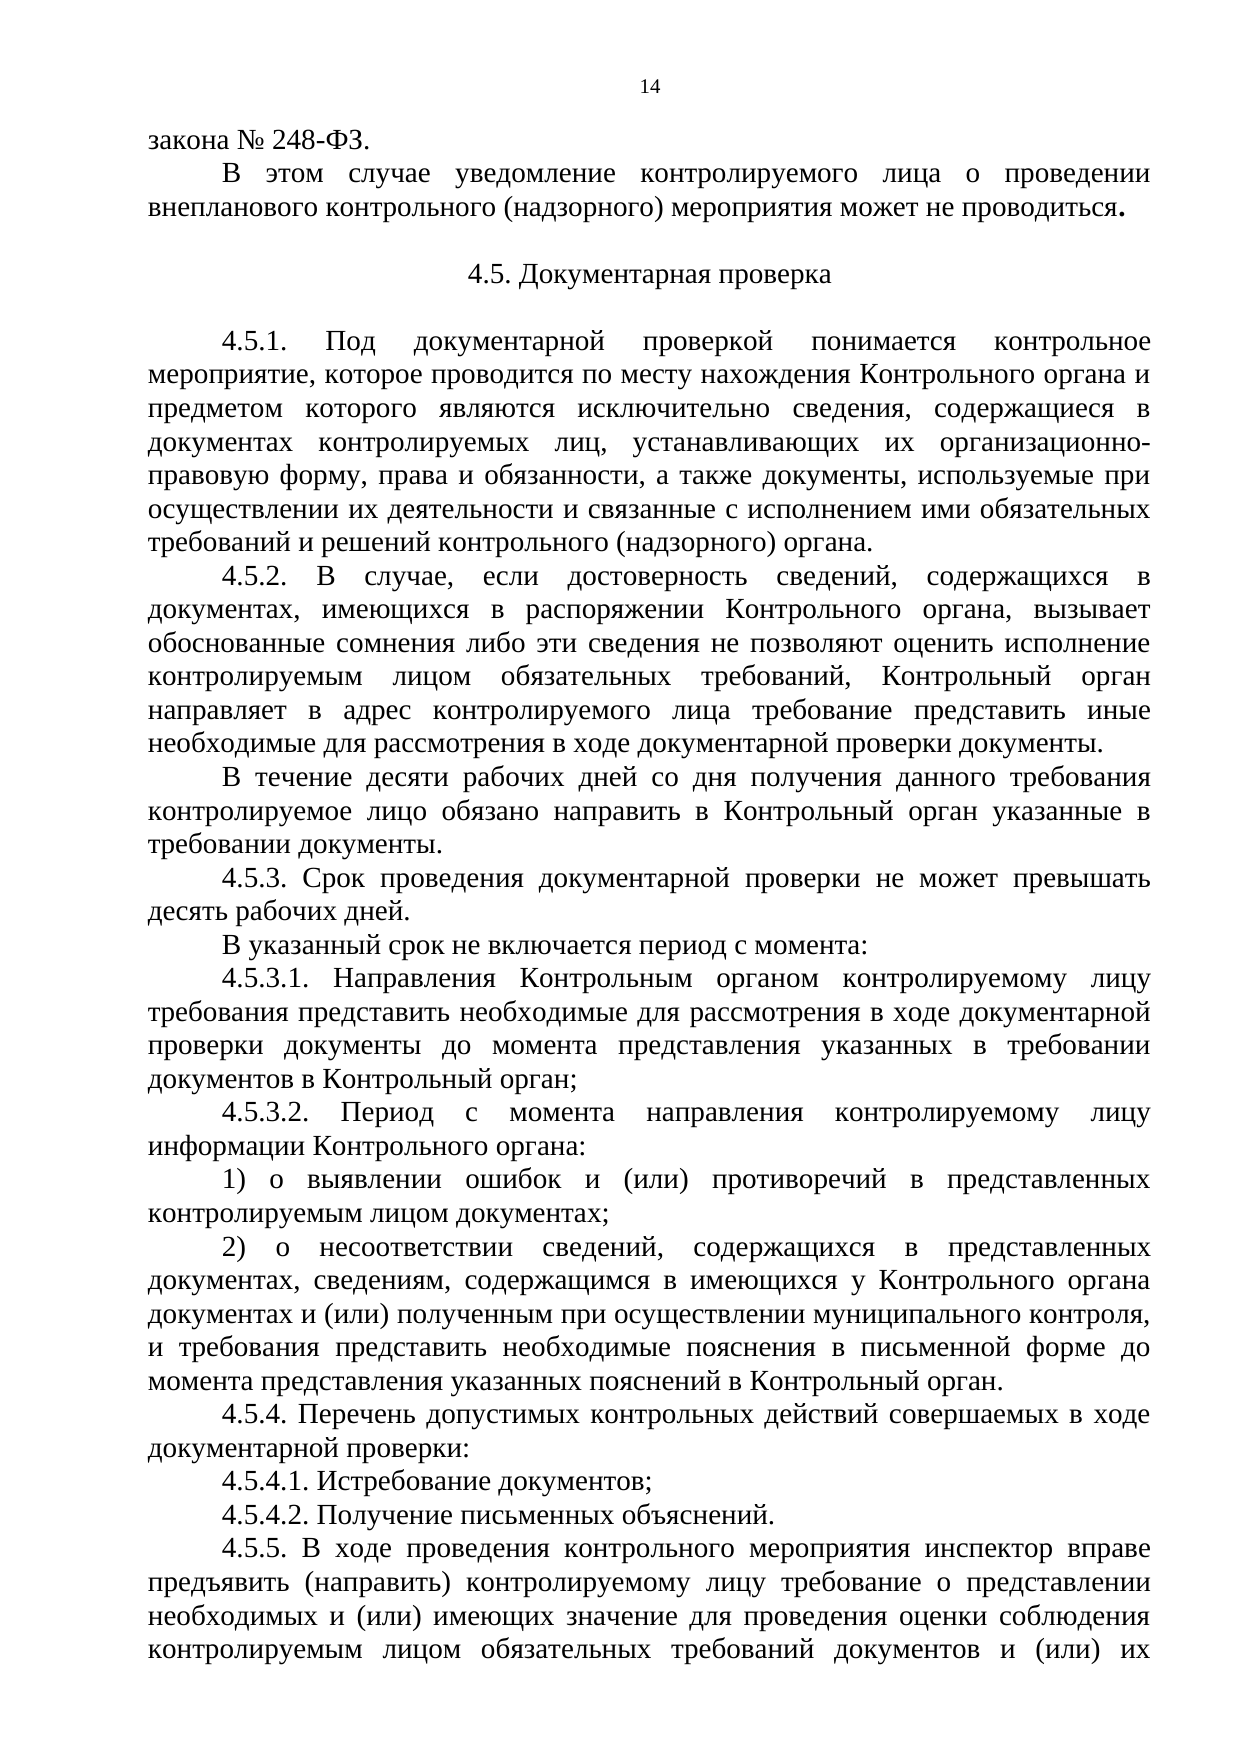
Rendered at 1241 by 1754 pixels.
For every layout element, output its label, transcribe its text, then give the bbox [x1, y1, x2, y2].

list 4.5.3.1. Направления Контрольным органом контролируемому лицу требования представить необходимые для рассмотрения в ходе документарной проверки документы до момента представления указанных в требовании документов в Контрольный орган; [148, 960, 1152, 1094]
text В течение десяти рабочих дней со дня получения данного требования контролируемое лицо обязано направить в Контрольный орган указанные в требовании документы. [148, 759, 1152, 860]
list В указанный срок не включается период с момента: [148, 927, 1152, 960]
list 1) о выявлении ошибок и (или) противоречий в представленных контролируемым лицом документах; [148, 1162, 1152, 1229]
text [148, 1531, 1152, 1665]
text 4.5.2. В случае, если достоверность сведений, содержащихся в документах, имеющихся в распоряжении Контрольного органа, вызывает обоснованные сомнения либо эти сведения не позволяют оценить исполнение контролируемым лицом обязательных требований, Контрольный орган направляет в адрес контролируемого лица требование представить иные необходимые для рассмотрения в ходе документарной проверки документы. [148, 558, 1152, 759]
list 2) о несоответствии сведений, содержащихся в представленных документах, сведениям, содержащимся в имеющихся у Контрольного органа документах и (или) полученным при осуществлении муниципального контроля, и требования представить необходимые пояснения в письменной форме до момента представления указанных пояснений в Контрольный орган. [148, 1229, 1152, 1396]
list 4.5.3.2. Период с момента направления контролируемому лицу информации Контрольного органа: [148, 1094, 1152, 1162]
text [148, 122, 1152, 155]
list 4.5.1. Под документарной проверкой понимается контрольное мероприятие, которое проводится по месту нахождения Контрольного органа и предметом которого являются исключительно сведения, содержащиеся в документах контролируемых лиц, устанавливающих их организационно-правовую форму, права и обязанности, а также документы, используемые при осуществлении их деятельности и связанные с исполнением ими обязательных требований и решений контрольного (надзорного) органа. [148, 323, 1152, 558]
list 4.5.3. Срок проведения документарной проверки не может превышать десять рабочих дней. [148, 860, 1152, 927]
text 4.5.4.1. Истребование документов; [148, 1463, 1152, 1497]
text 4.5. Документарная проверка [148, 256, 1152, 289]
list 4.5.4. Перечень допустимых контрольных действий совершаемых в ходе документарной проверки: [148, 1396, 1152, 1463]
text В этом случае уведомление контролируемого лица о проведении внепланового контрольного (надзорного) мероприятия может не проводиться. [148, 155, 1152, 222]
text 4.5.4.2. Получение письменных объяснений. [148, 1497, 1152, 1531]
